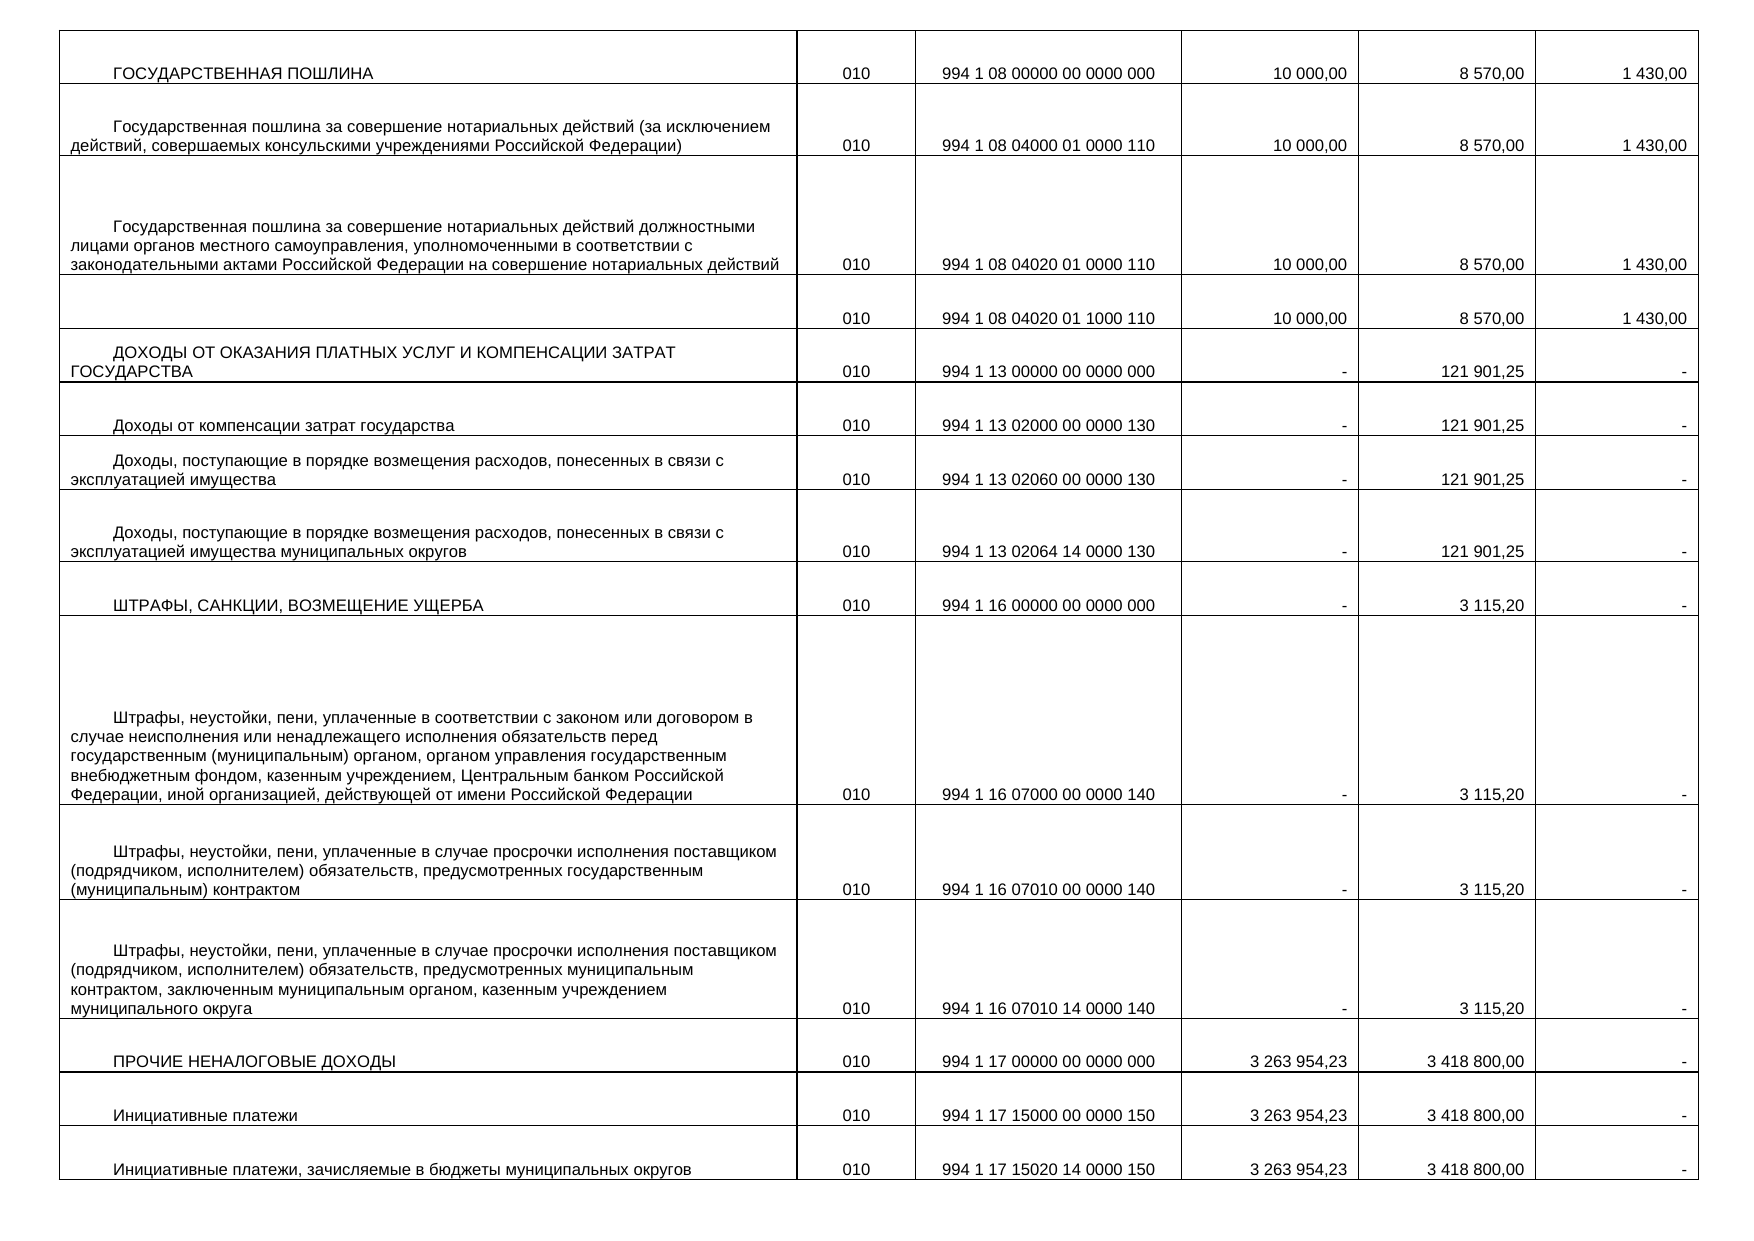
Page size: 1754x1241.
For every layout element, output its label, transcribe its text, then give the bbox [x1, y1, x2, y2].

table_cell 010 [798, 156, 915, 274]
table_cell - [1182, 805, 1358, 899]
table_cell 8 570,00 [1359, 156, 1535, 274]
table_cell 010 [798, 490, 915, 561]
table_cell 994 1 08 00000 00 0000 000 [916, 31, 1181, 83]
table_cell 994 1 13 02000 00 0000 130 [916, 383, 1181, 435]
table_cell 121 901,25 [1359, 490, 1535, 561]
table_cell - [1536, 329, 1698, 381]
table_cell - [1182, 383, 1358, 435]
table_cell 10 000,00 [1182, 31, 1358, 83]
table_cell - [1182, 900, 1358, 1018]
table_cell Доходы от компенсации затрат государства [60, 383, 796, 435]
table_cell 8 570,00 [1359, 84, 1535, 155]
table_cell 010 [798, 562, 915, 614]
table_cell 3 115,20 [1359, 616, 1535, 804]
table_cell 994 1 17 00000 00 0000 000 [916, 1019, 1181, 1071]
table_cell 010 [798, 805, 915, 899]
table_cell - [1182, 616, 1358, 804]
table_cell 10 000,00 [1182, 84, 1358, 155]
table_cell Государственная пошлина за совершение нотариальных действий (за исключением действий, совершаемых консульскими учреждениями Российской Федерации) [60, 84, 796, 155]
table_cell [60, 275, 796, 328]
table_cell Штрафы, неустойки, пени, уплаченные в случае просрочки исполнения поставщиком (подрядчиком, исполнителем) обязательств, предусмотренных государственным (муниципальным) контрактом [60, 805, 796, 899]
table_cell 1 430,00 [1536, 31, 1698, 83]
table_cell 994 1 16 07000 00 0000 140 [916, 616, 1181, 804]
table_cell 3 418 800,00 [1359, 1019, 1535, 1071]
table_cell ПРОЧИЕ НЕНАЛОГОВЫЕ ДОХОДЫ [60, 1019, 796, 1071]
table_cell 010 [798, 436, 915, 489]
table_cell Инициативные платежи [60, 1073, 796, 1125]
table_cell - [1536, 900, 1698, 1018]
table_cell 3 418 800,00 [1359, 1126, 1535, 1179]
table_cell 8 570,00 [1359, 275, 1535, 328]
table_cell 010 [798, 616, 915, 804]
table_cell 1 430,00 [1536, 84, 1698, 155]
table_cell Штрафы, неустойки, пени, уплаченные в случае просрочки исполнения поставщиком (подрядчиком, исполнителем) обязательств, предусмотренных муниципальным контрактом, заключенным муниципальным органом, казенным учреждением муниципального округа [60, 900, 796, 1018]
table_cell - [1536, 805, 1698, 899]
table_cell ДОХОДЫ ОТ ОКАЗАНИЯ ПЛАТНЫХ УСЛУГ И КОМПЕНСАЦИИ ЗАТРАТ ГОСУДАРСТВА [60, 329, 796, 381]
table_cell 121 901,25 [1359, 436, 1535, 489]
table_cell 994 1 08 04020 01 1000 110 [916, 275, 1181, 328]
table_cell 010 [798, 84, 915, 155]
table_cell 010 [798, 1126, 915, 1179]
table_cell 121 901,25 [1359, 383, 1535, 435]
table_cell - [1182, 329, 1358, 381]
table_cell Штрафы, неустойки, пени, уплаченные в соответствии с законом или договором в случае неисполнения или ненадлежащего исполнения обязательств перед государственным (муниципальным) органом, органом управления государственным внебюджетным фондом, казенным учреждением, Центральным банком Российской Федерации, иной организацией, действующей от имени Российской Федерации [60, 616, 796, 804]
table_cell 8 570,00 [1359, 31, 1535, 83]
table_cell Доходы, поступающие в порядке возмещения расходов, понесенных в связи с эксплуатацией имущества [60, 436, 796, 489]
table_cell 994 1 08 04000 01 0000 110 [916, 84, 1181, 155]
table_cell 010 [798, 900, 915, 1018]
table_cell 010 [798, 1019, 915, 1071]
table_cell 010 [798, 31, 915, 83]
table_cell - [1536, 616, 1698, 804]
table_cell 1 430,00 [1536, 156, 1698, 274]
table_cell - [1182, 490, 1358, 561]
table_cell 994 1 17 15000 00 0000 150 [916, 1073, 1181, 1125]
table_cell 010 [798, 329, 915, 381]
table_cell 994 1 08 04020 01 0000 110 [916, 156, 1181, 274]
table_cell - [1536, 436, 1698, 489]
table_cell 010 [798, 383, 915, 435]
table_cell 994 1 13 02060 00 0000 130 [916, 436, 1181, 489]
table_cell 010 [798, 1073, 915, 1125]
table_cell Государственная пошлина за совершение нотариальных действий должностными лицами органов местного самоуправления, уполномоченными в соответствии с законодательными актами Российской Федерации на совершение нотариальных действий [60, 156, 796, 274]
table_cell 3 418 800,00 [1359, 1073, 1535, 1125]
table_cell ГОСУДАРСТВЕННАЯ ПОШЛИНА [60, 31, 796, 83]
table_cell ШТРАФЫ, САНКЦИИ, ВОЗМЕЩЕНИЕ УЩЕРБА [60, 562, 796, 614]
table_cell 10 000,00 [1182, 275, 1358, 328]
table_cell 3 263 954,23 [1182, 1019, 1358, 1071]
table_cell 994 1 13 00000 00 0000 000 [916, 329, 1181, 381]
table_cell 994 1 17 15020 14 0000 150 [916, 1126, 1181, 1179]
table_cell - [1536, 490, 1698, 561]
table_cell 121 901,25 [1359, 329, 1535, 381]
table_cell 994 1 16 07010 14 0000 140 [916, 900, 1181, 1018]
table_cell Доходы, поступающие в порядке возмещения расходов, понесенных в связи с эксплуатацией имущества муниципальных округов [60, 490, 796, 561]
table_cell 994 1 13 02064 14 0000 130 [916, 490, 1181, 561]
table_cell - [1536, 562, 1698, 614]
table_cell 3 115,20 [1359, 562, 1535, 614]
table_cell - [1182, 436, 1358, 489]
table_cell 3 263 954,23 [1182, 1073, 1358, 1125]
table_cell 10 000,00 [1182, 156, 1358, 274]
table_cell - [1536, 1019, 1698, 1071]
table_cell 3 115,20 [1359, 805, 1535, 899]
table_cell - [1536, 1073, 1698, 1125]
table_cell - [1536, 383, 1698, 435]
table_cell 010 [798, 275, 915, 328]
table_cell - [1182, 562, 1358, 614]
table_cell - [1536, 1126, 1698, 1179]
table_cell 3 263 954,23 [1182, 1126, 1358, 1179]
table_cell 3 115,20 [1359, 900, 1535, 1018]
table_cell 994 1 16 07010 00 0000 140 [916, 805, 1181, 899]
table_cell 1 430,00 [1536, 275, 1698, 328]
table_cell 994 1 16 00000 00 0000 000 [916, 562, 1181, 614]
table_cell Инициативные платежи, зачисляемые в бюджеты муниципальных округов [60, 1126, 796, 1179]
